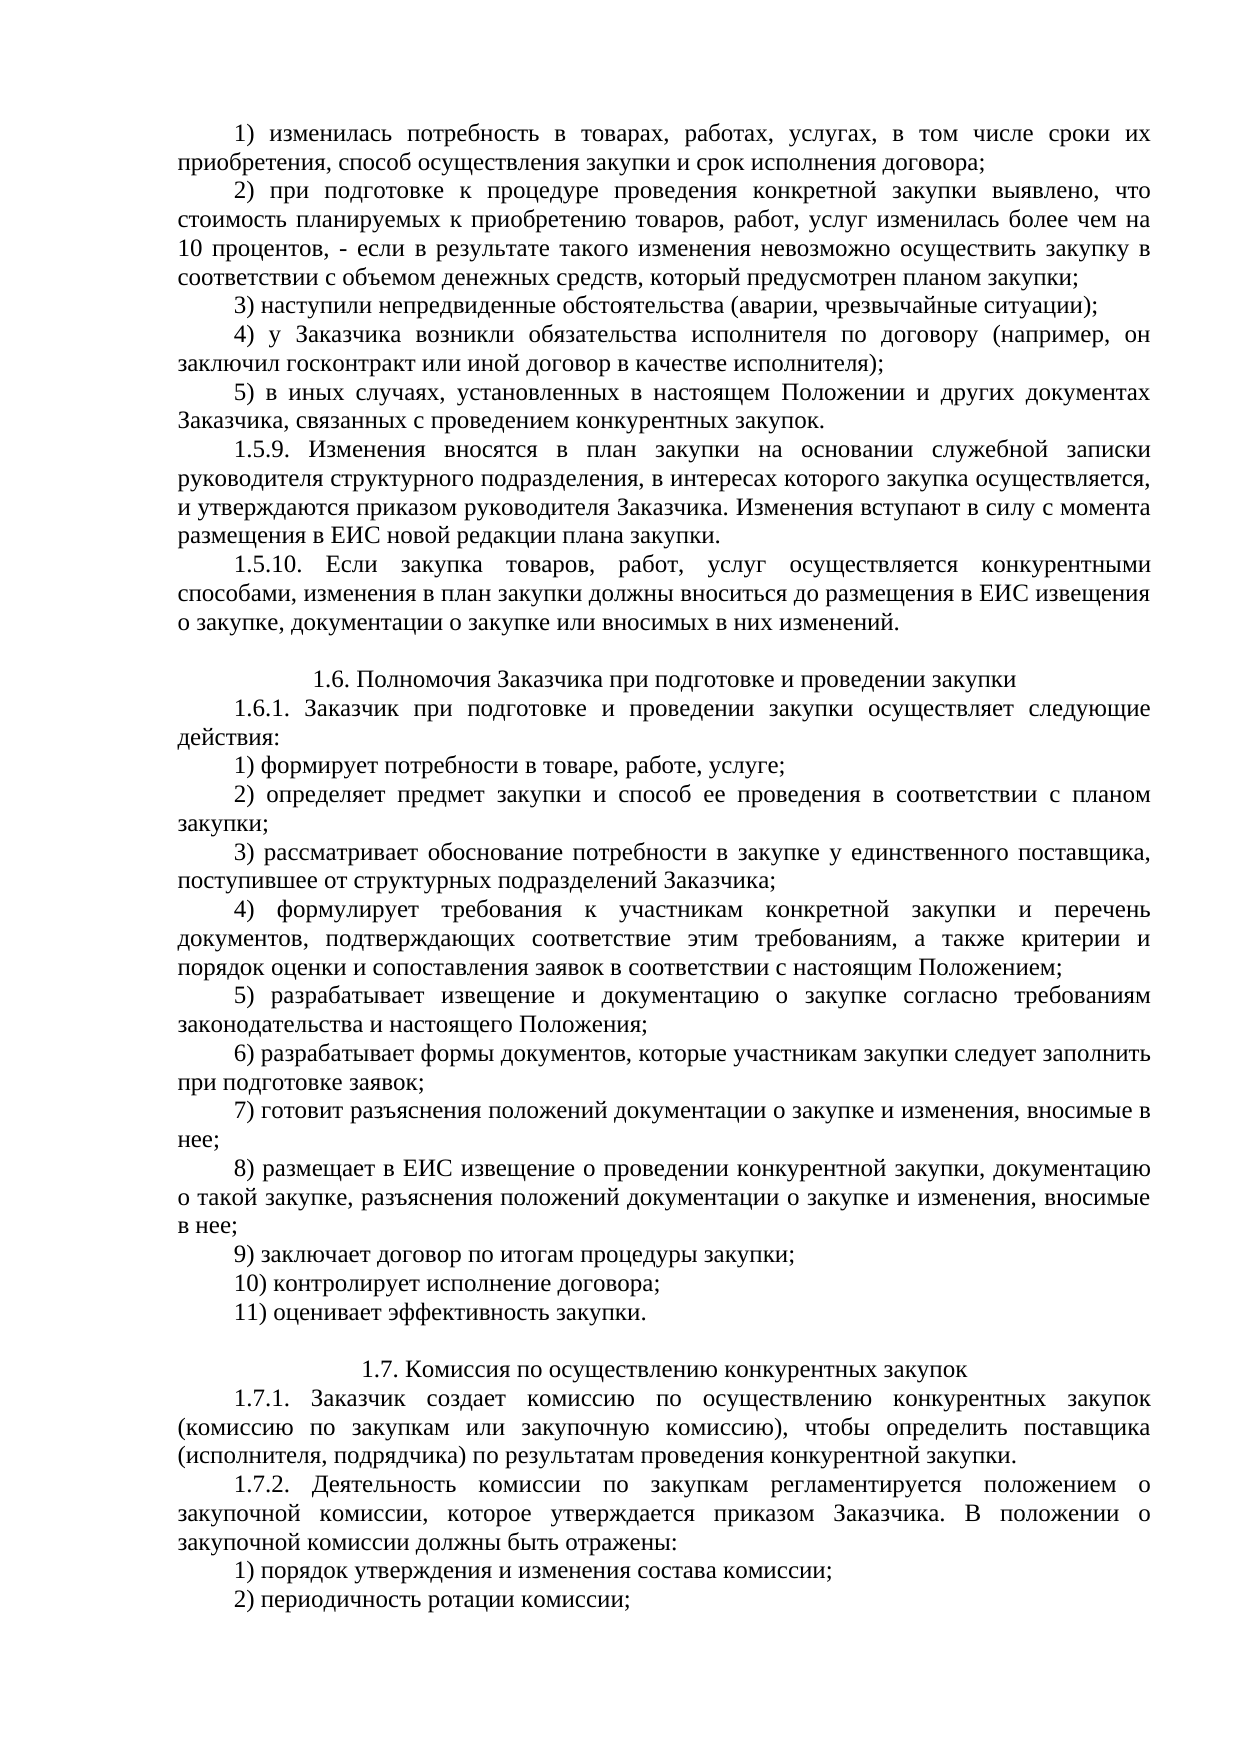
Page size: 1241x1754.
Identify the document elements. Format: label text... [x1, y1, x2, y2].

text 2) при подготовке к процедуре проведения конкретной закупки выявлено, что стоимость планируемых к приобретению товаров, работ, услуг изменилась более чем на 10 процентов, - если в результате такого изменения невозможно осуществить закупку в соответствии с объемом денежных средств, который предусмотрен планом закупки; [177, 176, 1152, 291]
text 1.7.1. Заказчик создает комиссию по осуществлению конкурентных закупок (комиссию по закупкам или закупочную комиссию), чтобы определить поставщика (исполнителя, подрядчика) по результатам проведения конкурентной закупки. [177, 1383, 1152, 1469]
text 7) готовит разъяснения положений документации о закупке и изменения, вносимые в нее; [177, 1096, 1152, 1153]
text 1.7. Комиссия по осуществлению конкурентных закупок [177, 1354, 1152, 1383]
text 3) наступили непредвиденные обстоятельства (аварии, чрезвычайные ситуации); [177, 291, 1152, 319]
text 11) оценивает эффективность закупки. [177, 1297, 1152, 1326]
text 2) определяет предмет закупки и способ ее проведения в соответствии с планом закупки; [177, 779, 1152, 837]
text 9) заключает договор по итогам процедуры закупки; [177, 1239, 1152, 1268]
text 4) у Заказчика возникли обязательства исполнителя по договору (например, он заключил госконтракт или иной договор в качестве исполнителя); [177, 319, 1152, 377]
text 1.6.1. Заказчик при подготовке и проведении закупки осуществляет следующие действия: [177, 693, 1152, 751]
text 10) контролирует исполнение договора; [177, 1268, 1152, 1297]
text 2) периодичность ротации комиссии; [177, 1584, 1152, 1613]
text 1.5.10. Если закупка товаров, работ, услуг осуществляется конкурентными способами, изменения в план закупки должны вноситься до размещения в ЕИС извещения о закупке, документации о закупке или вносимых в них изменений. [177, 549, 1152, 636]
text 8) размещает в ЕИС извещение о проведении конкурентной закупки, документацию о такой закупке, разъяснения положений документации о закупке и изменения, вносимые в нее; [177, 1153, 1152, 1239]
text 3) рассматривает обоснование потребности в закупке у единственного поставщика, поступившее от структурных подразделений Заказчика; [177, 837, 1152, 894]
text 1.6. Полномочия Заказчика при подготовке и проведении закупки [177, 664, 1152, 693]
text 1.7.2. Деятельность комиссии по закупкам регламентируется положением о закупочной комиссии, которое утверждается приказом Заказчика. В положении о закупочной комиссии должны быть отражены: [177, 1469, 1152, 1556]
text 5) разрабатывает извещение и документацию о закупке согласно требованиям законодательства и настоящего Положения; [177, 981, 1152, 1038]
text 1) изменилась потребность в товарах, работах, услугах, в том числе сроки их приобретения, способ осуществления закупки и срок исполнения договора; [177, 118, 1152, 176]
text 4) формулирует требования к участникам конкретной закупки и перечень документов, подтверждающих соответствие этим требованиям, а также критерии и порядок оценки и сопоставления заявок в соответствии с настоящим Положением; [177, 894, 1152, 981]
text 6) разрабатывает формы документов, которые участникам закупки следует заполнить при подготовке заявок; [177, 1038, 1152, 1096]
text 1) формирует потребности в товаре, работе, услуге; [177, 751, 1152, 779]
text 1.5.9. Изменения вносятся в план закупки на основании служебной записки руководителя структурного подразделения, в интересах которого закупка осуществляется, и утверждаются приказом руководителя Заказчика. Изменения вступают в силу с момента размещения в ЕИС новой редакции плана закупки. [177, 434, 1152, 549]
text 5) в иных случаях, установленных в настоящем Положении и других документах Заказчика, связанных с проведением конкурентных закупок. [177, 377, 1152, 434]
text 1) порядок утверждения и изменения состава комиссии; [177, 1556, 1152, 1584]
